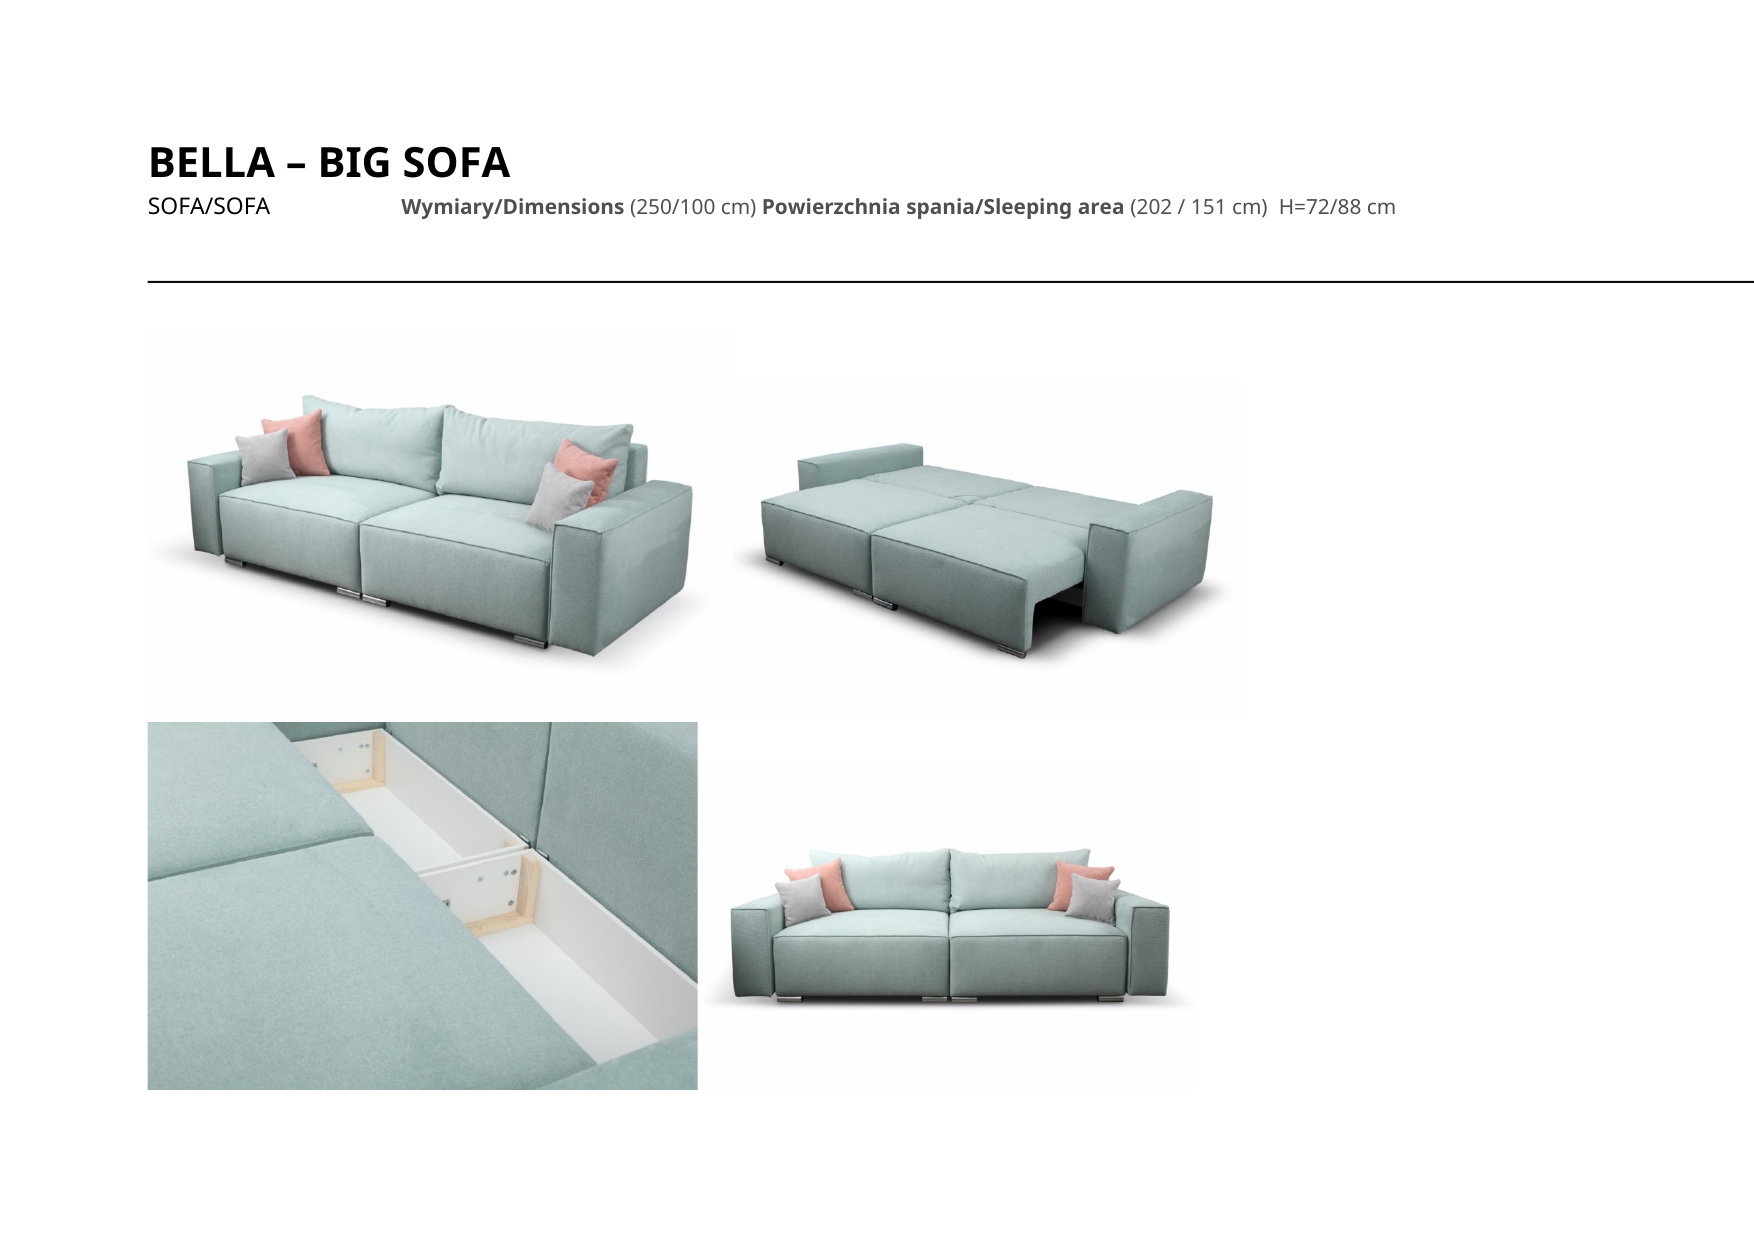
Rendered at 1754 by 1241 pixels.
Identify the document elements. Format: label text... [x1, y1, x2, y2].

picture [147, 331, 1242, 721]
picture [147, 722, 698, 1090]
text BELLA – BIG SOFA [148, 133, 1606, 190]
text SOFA/SOFA Wymiary/Dimensions (250/100 cm) Powierzchnia spania/Sleeping area (202 / 151 cm) H=72/88 cm [148, 190, 1606, 221]
picture [703, 761, 1196, 1090]
